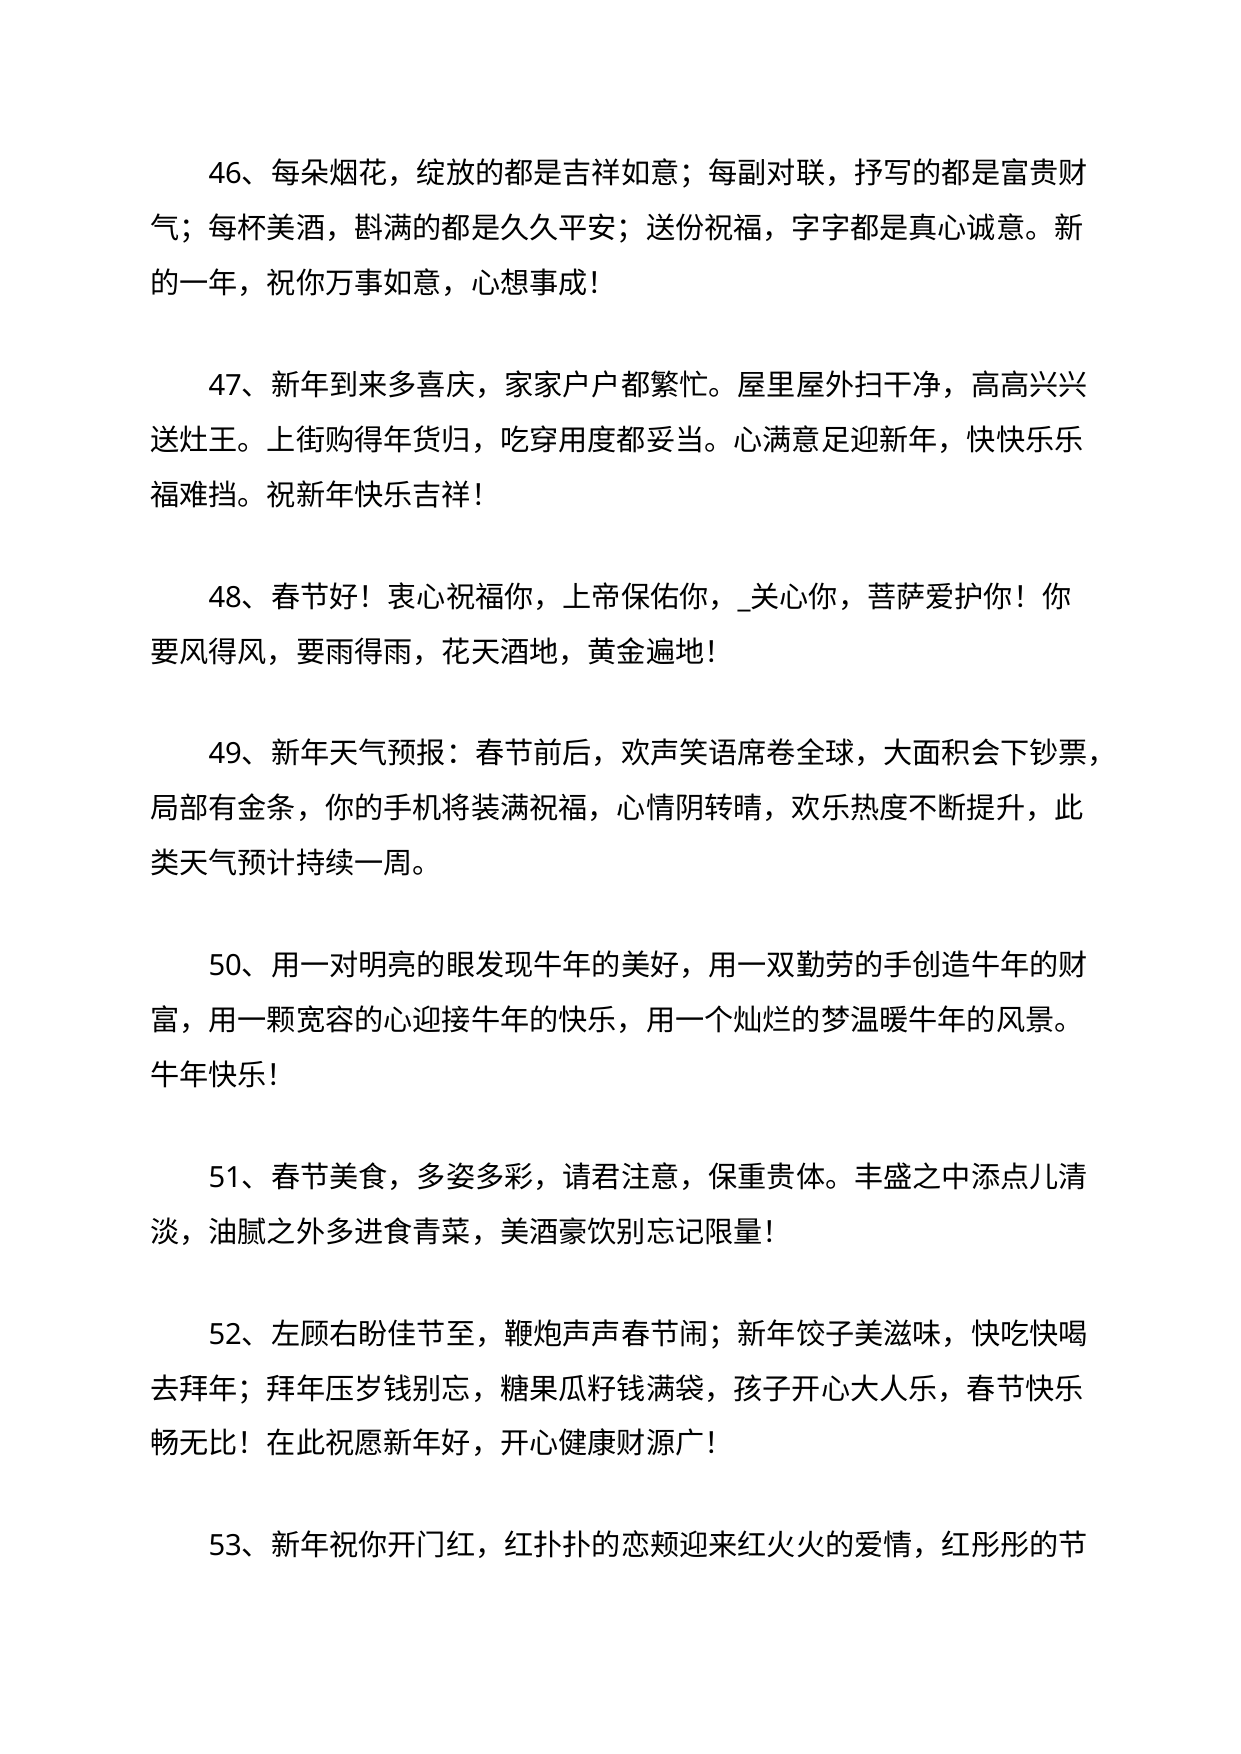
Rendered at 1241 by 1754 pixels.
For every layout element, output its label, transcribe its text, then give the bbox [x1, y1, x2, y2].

text 48、春节好！衷心祝福你，上帝保佑你，_关心你，菩萨爱护你！你要风得风，要雨得雨，花天酒地，黄金遍地！ [150, 573, 1090, 671]
text 51、春节美食，多姿多彩，请君注意，保重贵体。丰盛之中添点儿清淡，油腻之外多进食青菜，美酒豪饮别忘记限量！ [150, 1153, 1090, 1251]
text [150, 1522, 1090, 1564]
text 49、新年天气预报：春节前后，欢声笑语席卷全球，大面积会下钞票，局部有金条，你的手机将装满祝福，心情阴转晴，欢乐热度不断提升，此类天气预计持续一周。 [150, 730, 1090, 882]
text 47、新年到来多喜庆，家家户户都繁忙。屋里屋外扫干净，高高兴兴送灶王。上街购得年货归，吃穿用度都妥当。心满意足迎新年，快快乐乐福难挡。祝新年快乐吉祥！ [150, 362, 1090, 514]
text 50、用一对明亮的眼发现牛年的美好，用一双勤劳的手创造牛年的财富，用一颗宽容的心迎接牛年的快乐，用一个灿烂的梦温暖牛年的风景。牛年快乐！ [150, 942, 1090, 1094]
text 46、每朵烟花，绽放的都是吉祥如意；每副对联，抒写的都是富贵财气；每杯美酒，斟满的都是久久平安；送份祝福，字字都是真心诚意。新的一年，祝你万事如意，心想事成！ [150, 150, 1090, 302]
text 52、左顾右盼佳节至，鞭炮声声春节闹；新年饺子美滋味，快吃快喝去拜年；拜年压岁钱别忘，糖果瓜籽钱满袋，孩子开心大人乐，春节快乐畅无比！在此祝愿新年好，开心健康财源广！ [150, 1310, 1090, 1462]
